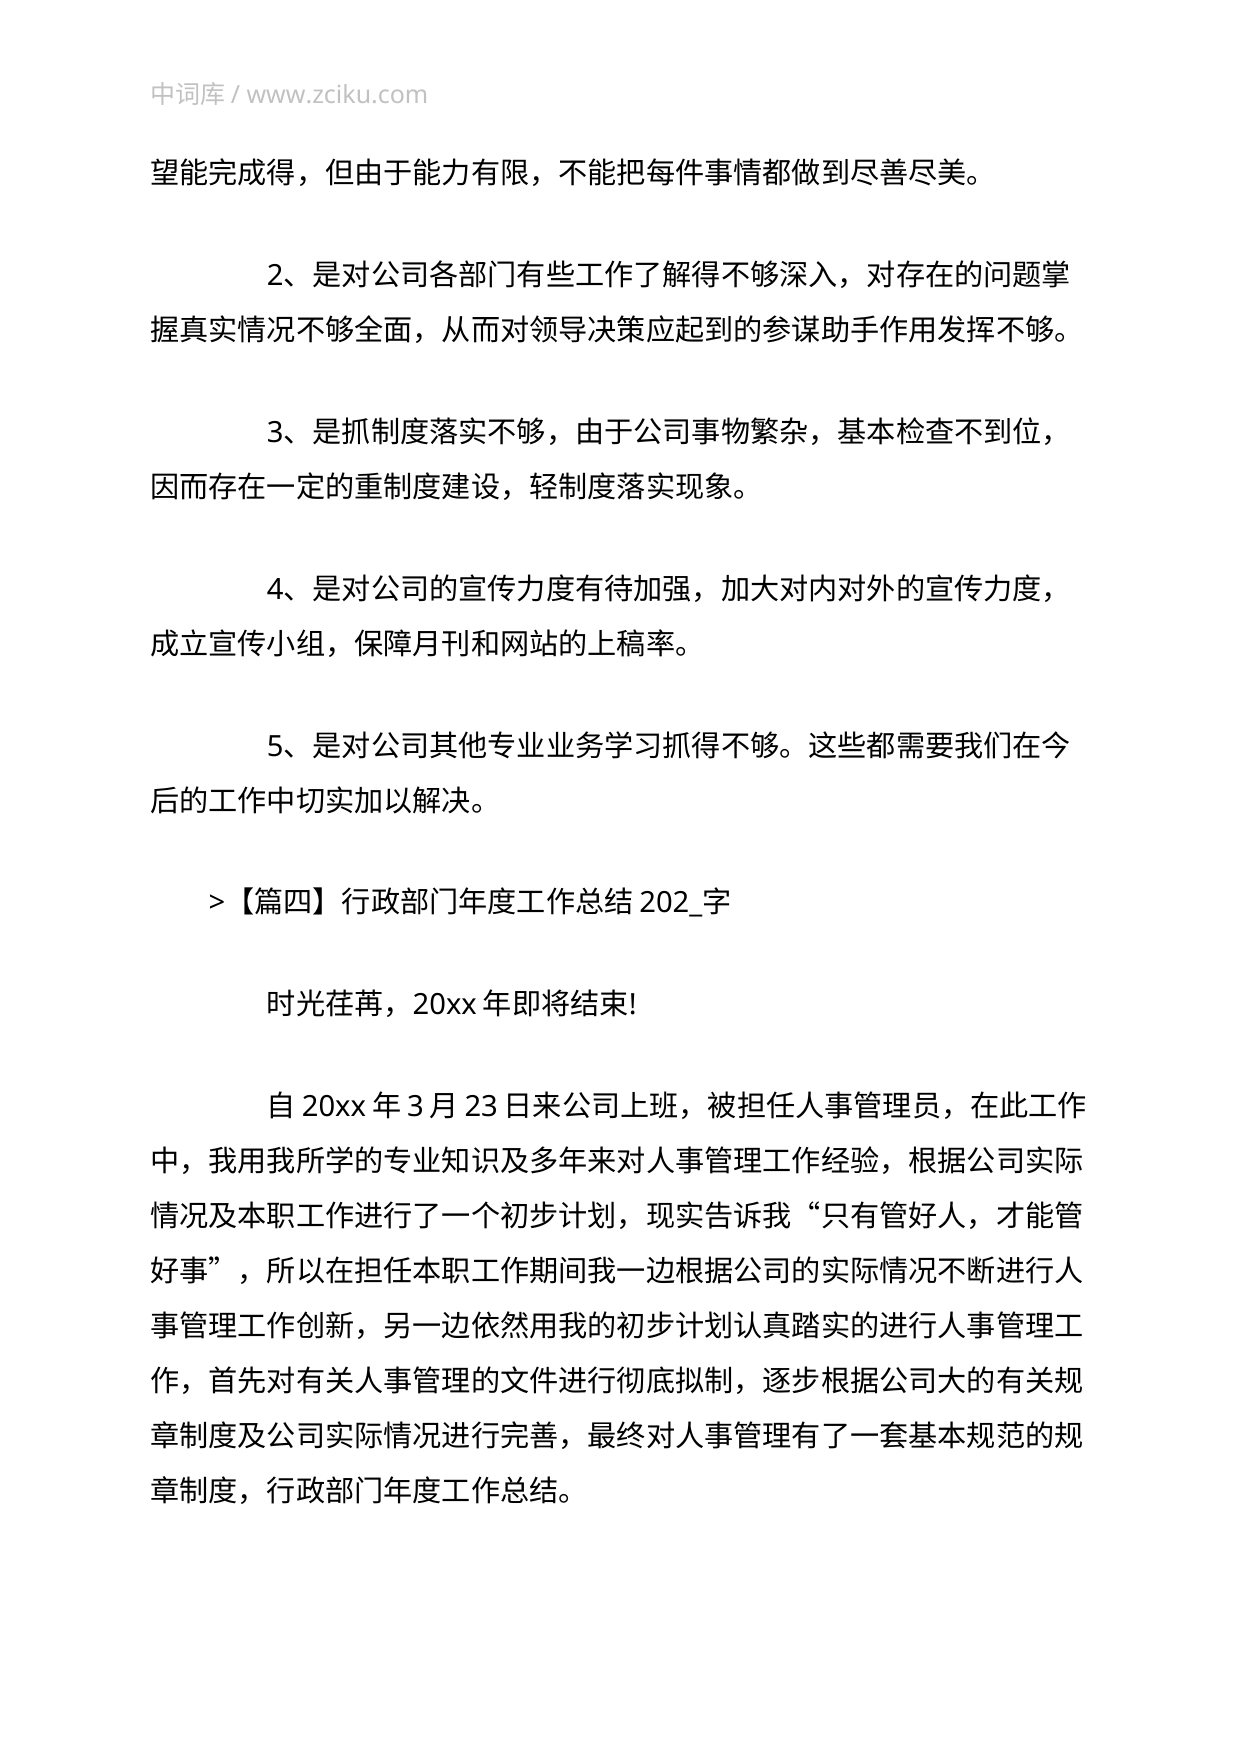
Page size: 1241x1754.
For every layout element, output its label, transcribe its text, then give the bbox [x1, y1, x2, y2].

text 时光荏苒，20xx年即将结束! [150, 981, 1090, 1023]
text 4、是对公司的宣传力度有待加强，加大对内对外的宣传力度，成立宣传小组，保障月刊和网站的上稿率。 [150, 565, 1090, 663]
text 5、是对公司其他专业业务学习抓得不够。这些都需要我们在今后的工作中切实加以解决。 [150, 722, 1090, 819]
text >【篇四】行政部门年度工作总结202_字 [150, 879, 1090, 921]
text 2、是对公司各部门有些工作了解得不够深入，对存在的问题掌握真实情况不够全面，从而对领导决策应起到的参谋助手作用发挥不够。 [150, 252, 1090, 349]
text 自20xx年3月23日来公司上班，被担任人事管理员，在此工作中，我用我所学的专业知识及多年来对人事管理工作经验，根据公司实际情况及本职工作进行了一个初步计划，现实告诉我“只有管好人，才能管好事”，所以在担任本职工作期间我一边根据公司的实际情况不断进行人事管理工作创新，另一边依然用我的初步计划认真踏实的进行人事管理工作，首先对有关人事管理的文件进行彻底拟制，逐步根据公司大的有关规章制度及公司实际情况进行完善，最终对人事管理有了一套基本规范的规章制度，行政部门年度工作总结。 [150, 1083, 1090, 1509]
text 3、是抓制度落实不够，由于公司事物繁杂，基本检查不到位，因而存在一定的重制度建设，轻制度落实现象。 [150, 408, 1090, 506]
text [150, 150, 1090, 192]
